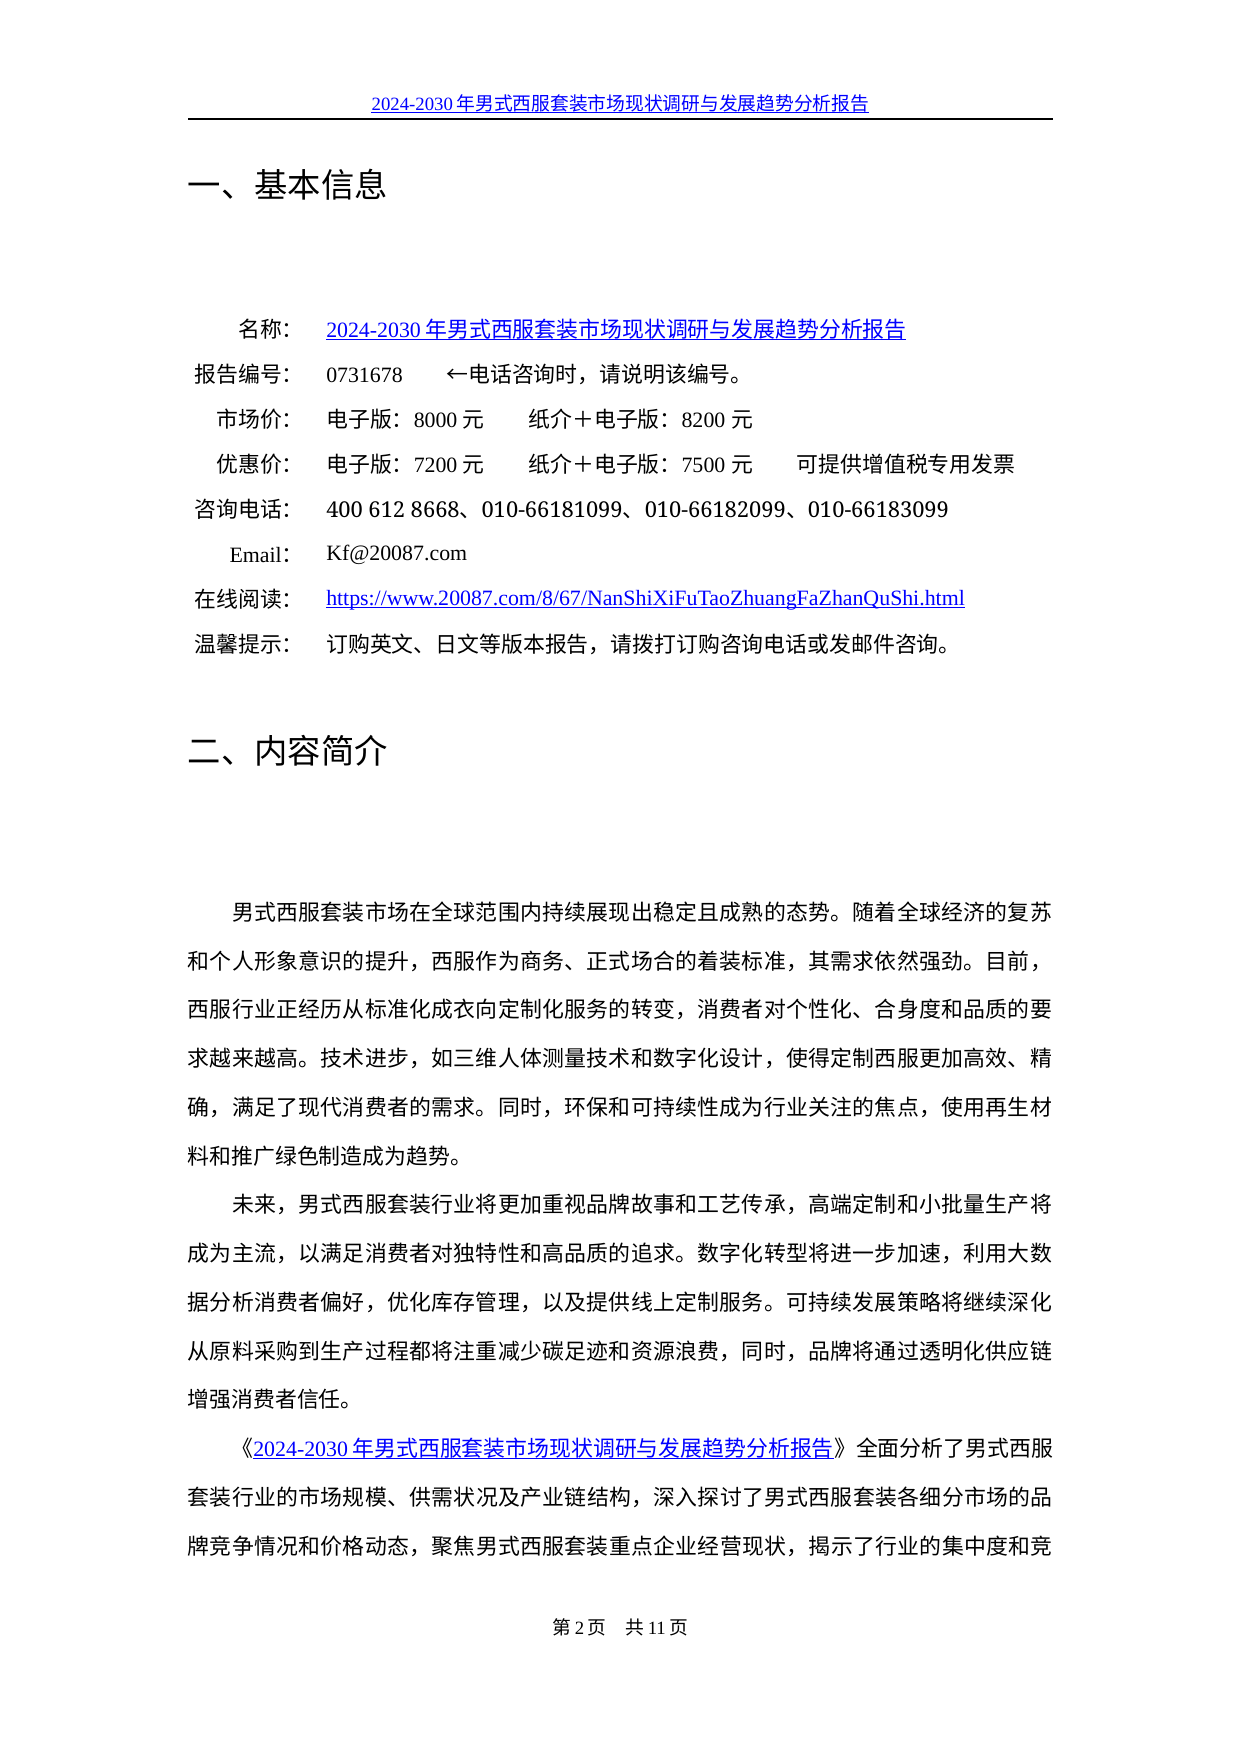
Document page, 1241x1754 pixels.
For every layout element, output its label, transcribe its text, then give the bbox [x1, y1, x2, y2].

table_cell Kf@20087.com [315, 537, 1073, 582]
title 一、基本信息 [187, 150, 1053, 215]
table_cell [315, 582, 1073, 627]
title 二、内容简介 [187, 717, 1053, 782]
table_cell 在线阅读： [167, 582, 315, 627]
table_cell 电子版：7200 元 纸介＋电子版：7500 元 可提供增值税专用发票 [315, 447, 1073, 492]
table_cell 订购英文、日文等版本报告，请拨打订购咨询电话或发邮件咨询。 [315, 627, 1073, 672]
table_cell 咨询电话： [167, 492, 315, 537]
table_cell 电子版：8000 元 纸介＋电子版：8200 元 [315, 402, 1073, 447]
table_cell 市场价： [167, 402, 315, 447]
table_cell 报告编号： [167, 357, 315, 402]
table_cell 400 612 8668、010-66181099、010-66182099、010-66183099 [315, 492, 1073, 537]
table_cell 0731678 ←电话咨询时，请说明该编号。 [315, 357, 1073, 402]
table_header 名称： [167, 312, 315, 357]
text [187, 894, 1053, 1561]
table_header 2024-2030年男式西服套装市场现状调研与发展趋势分析报告 [315, 312, 1073, 357]
table_cell 优惠价： [167, 447, 315, 492]
table_cell 温馨提示： [167, 627, 315, 672]
table_cell Email： [167, 537, 315, 582]
